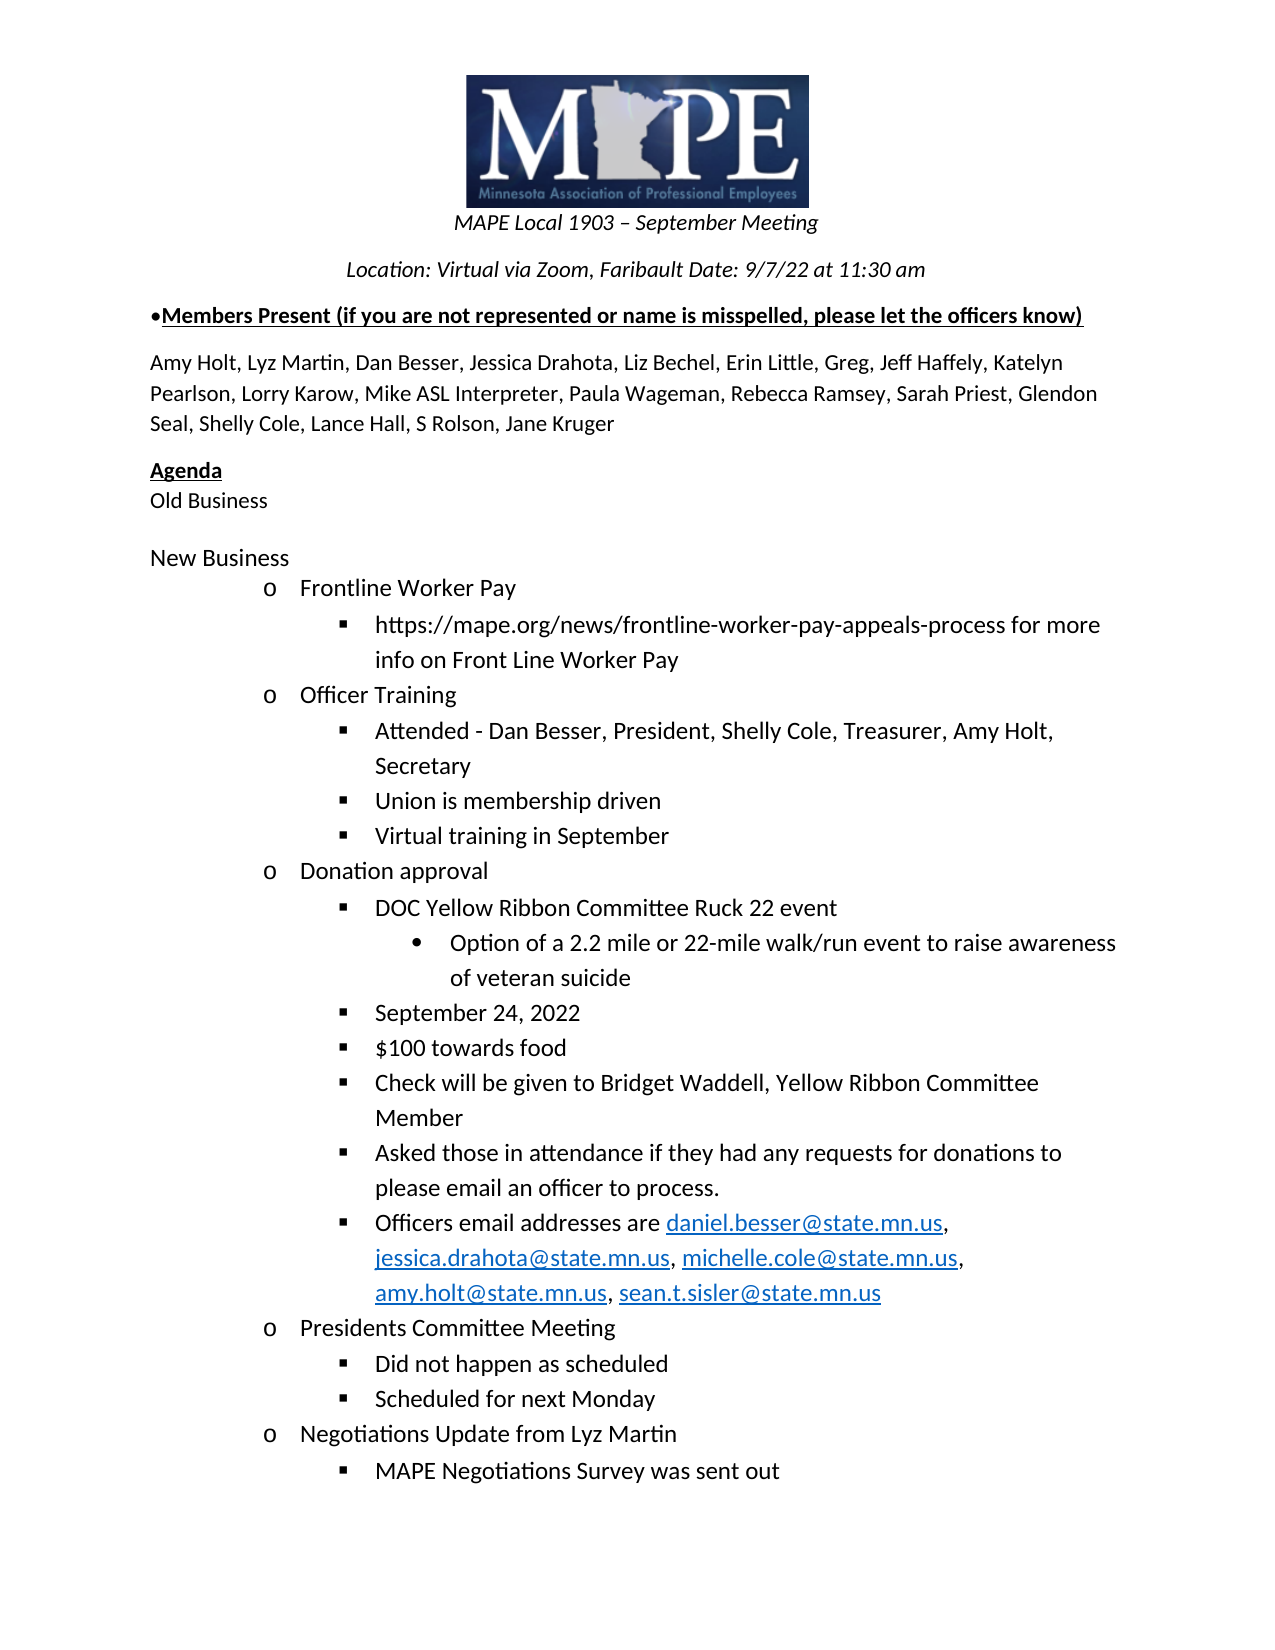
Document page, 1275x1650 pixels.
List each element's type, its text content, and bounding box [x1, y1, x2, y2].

list Virtual training in September [337, 821, 1125, 851]
list https://mape.org/news/frontline-worker-pay-appeals-process for more info on Front Line Worker Pay [337, 609, 1125, 674]
list Negotiations Update from Lyz Martin [262, 1418, 1125, 1450]
list $100 towards food [337, 1032, 1125, 1062]
text Old Business [150, 486, 1125, 514]
list Check will be given to Bridget Waddell, Yellow Ribbon Committee Member [337, 1067, 1125, 1132]
list Did not happen as scheduled [337, 1348, 1125, 1379]
list Officers email addresses are daniel.besser@state.mn.us, jessica.drahota@state.mn.us, michelle.cole@state.mn.us, amy.holt@state.mn.us, sean.t.sisler@state.mn.us [337, 1207, 1125, 1307]
picture [466, 75, 809, 208]
list September 24, 2022 [337, 997, 1125, 1027]
list Officer Training [262, 679, 1125, 711]
list Scheduled for next Monday [337, 1383, 1125, 1414]
text MAPE Local 1903 – September Meeting [150, 208, 1125, 236]
text Agenda [150, 456, 1125, 484]
list Asked those in attendance if they had any requests for donations to please email an officer to process. [337, 1137, 1125, 1202]
text •Members Present (if you are not represented or name is misspelled, please let the officers know) [150, 302, 1125, 330]
list Attended - Dan Besser, President, Shelly Cole, Treasurer, Amy Holt, Secretary [337, 716, 1125, 781]
list MAPE Negotiations Survey was sent out [337, 1455, 1125, 1485]
list Union is membership driven [337, 786, 1125, 816]
text Amy Holt, Lyz Martin, Dan Besser, Jessica Drahota, Liz Bechel, Erin Little, Greg, Jeff Haffely, Katelyn Pearlson, Lorry Karow, Mike ASL Interpreter, Paula Wageman, Rebecca Ramsey, Sarah Priest, Glendon Seal, Shelly Cole, Lance Hall, S Rolson, Jane Kruger [150, 348, 1125, 437]
text Location: Virtual via Zoom, Faribault Date: 9/7/22 at 11:30 am [150, 255, 1125, 283]
list Frontline Worker Pay [262, 573, 1125, 604]
list Presidents Committee Meeting [262, 1312, 1125, 1344]
list Option of a 2.2 mile or 22-mile walk/run event to raise awareness of veteran suicide [412, 927, 1125, 992]
list DOC Yellow Ribbon Committee Ruck 22 event [337, 892, 1125, 922]
text New Business [150, 542, 1125, 573]
list Donation approval [262, 856, 1125, 887]
